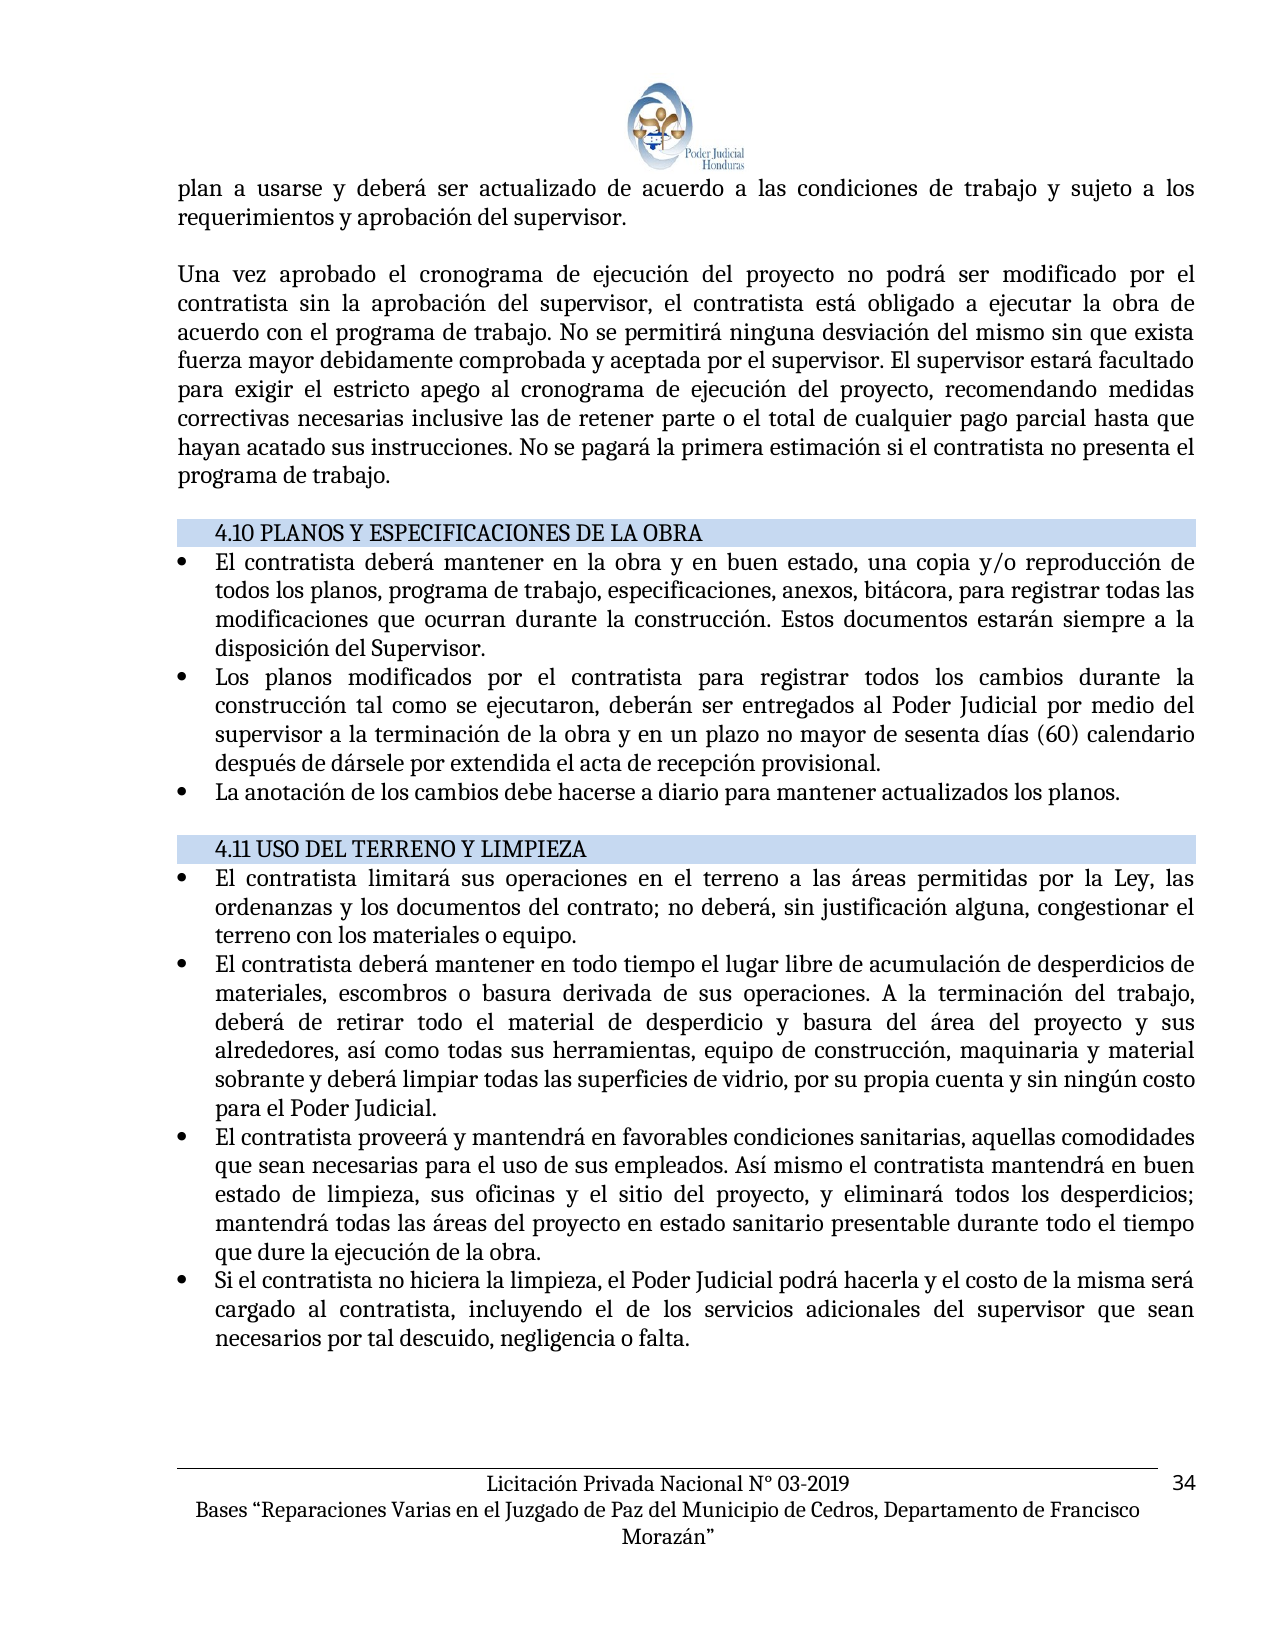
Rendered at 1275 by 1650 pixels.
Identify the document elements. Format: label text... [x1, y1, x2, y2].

list Los planos modificados por el contratista para registrar todos los cambios durante la construcción tal como se ejecutaron, deberán ser entregados al Poder Judicial por medio del supervisor a la terminación de la obra y en un plazo no mayor de sesenta días (60) calendario después de dársele por extendida el acta de recepción provisional. [177, 662, 1196, 777]
text Una vez aprobado el cronograma de ejecución del proyecto no podrá ser modificado por el contratista sin la aprobación del supervisor, el contratista está obligado a ejecutar la obra de acuerdo con el programa de trabajo. No se permitirá ninguna desviación del mismo sin que exista fuerza mayor debidamente comprobada y aceptada por el supervisor. El supervisor estará facultado para exigir el estricto apego al cronograma de ejecución del proyecto, recomendando medidas correctivas necesarias inclusive las de retener parte o el total de cualquier pago parcial hasta que hayan acatado sus instrucciones. No se pagará la primera estimación si el contratista no presenta el programa de trabajo. [177, 260, 1196, 490]
list El contratista deberá mantener en la obra y en buen estado, una copia y/o reproducción de todos los planos, programa de trabajo, especificaciones, anexos, bitácora, para registrar todas las modificaciones que ocurran durante la construcción. Estos documentos estarán siempre a la disposición del Supervisor. [177, 547, 1196, 662]
list Si el contratista no hiciera la limpieza, el Poder Judicial podrá hacerla y el costo de la misma será cargado al contratista, incluyendo el de los servicios adicionales del supervisor que sean necesarios por tal descuido, negligencia o falta. [177, 1266, 1196, 1352]
list El contratista proveerá y mantendrá en favorables condiciones sanitarias, aquellas comodidades que sean necesarias para el uso de sus empleados. Así mismo el contratista mantendrá en buen estado de limpieza, sus oficinas y el sitio del proyecto, y eliminará todos los desperdicios; mantendrá todas las áreas del proyecto en estado sanitario presentable durante todo el tiempo que dure la ejecución de la obra. [177, 1122, 1196, 1266]
picture [621, 73, 752, 174]
subtitle 4.10 PLANOS Y ESPECIFICACIONES DE LA OBRA [177, 519, 1196, 547]
list El contratista deberá mantener en todo tiempo el lugar libre de acumulación de desperdicios de materiales, escombros o basura derivada de sus operaciones. A la terminación del trabajo, deberá de retirar todo el material de desperdicio y basura del área del proyecto y sus alrededores, así como todas sus herramientas, equipo de construcción, maquinaria y material sobrante y deberá limpiar todas las superficies de vidrio, por su propia cuenta y sin ningún costo para el Poder Judicial. [177, 950, 1196, 1122]
list La anotación de los cambios debe hacerse a diario para mantener actualizados los planos. [177, 777, 1196, 806]
list El contratista limitará sus operaciones en el terreno a las áreas permitidas por la Ley, las ordenanzas y los documentos del contrato; no deberá, sin justificación alguna, congestionar el terreno con los materiales o equipo. [177, 864, 1196, 950]
subtitle 4.11 USO DEL TERRENO Y LIMPIEZA [177, 835, 1196, 864]
